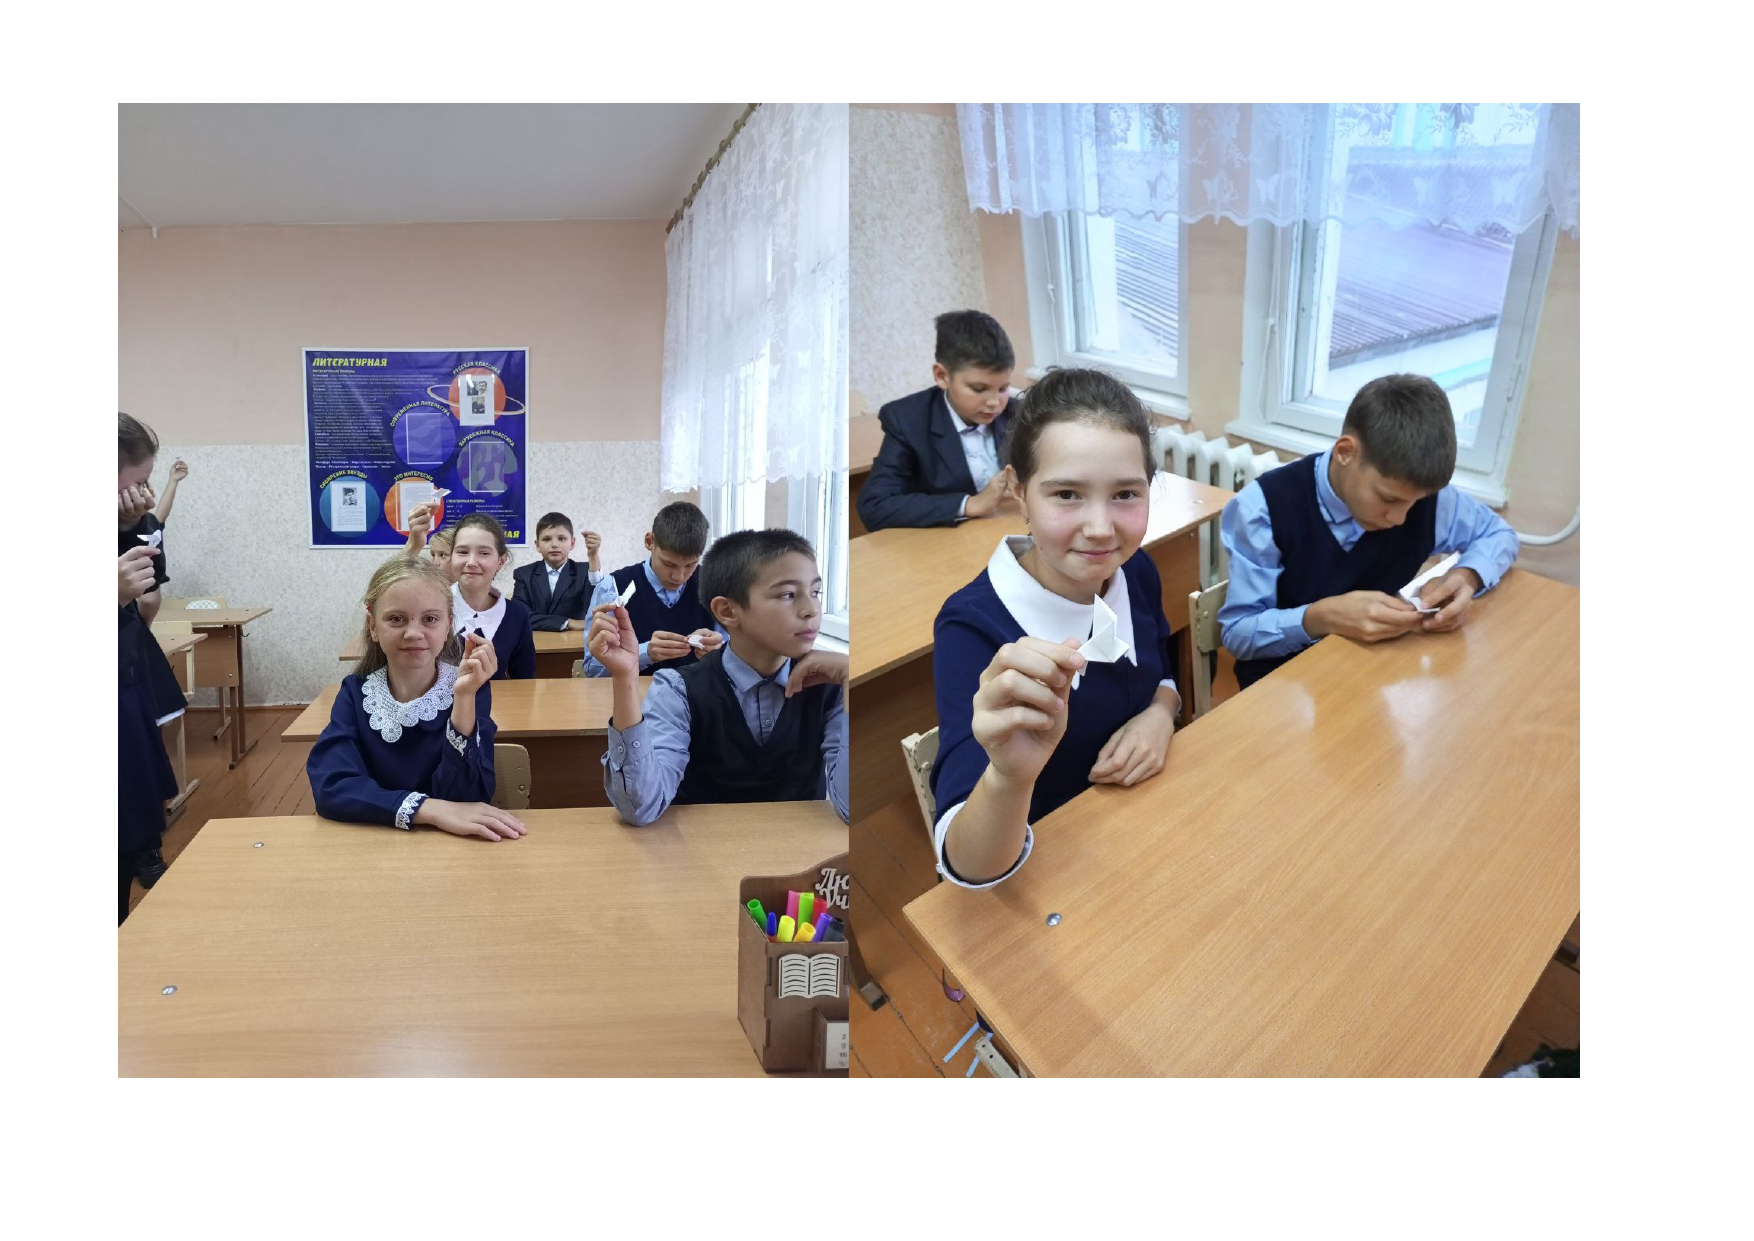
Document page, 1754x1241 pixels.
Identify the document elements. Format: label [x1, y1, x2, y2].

picture [118, 103, 1580, 1078]
